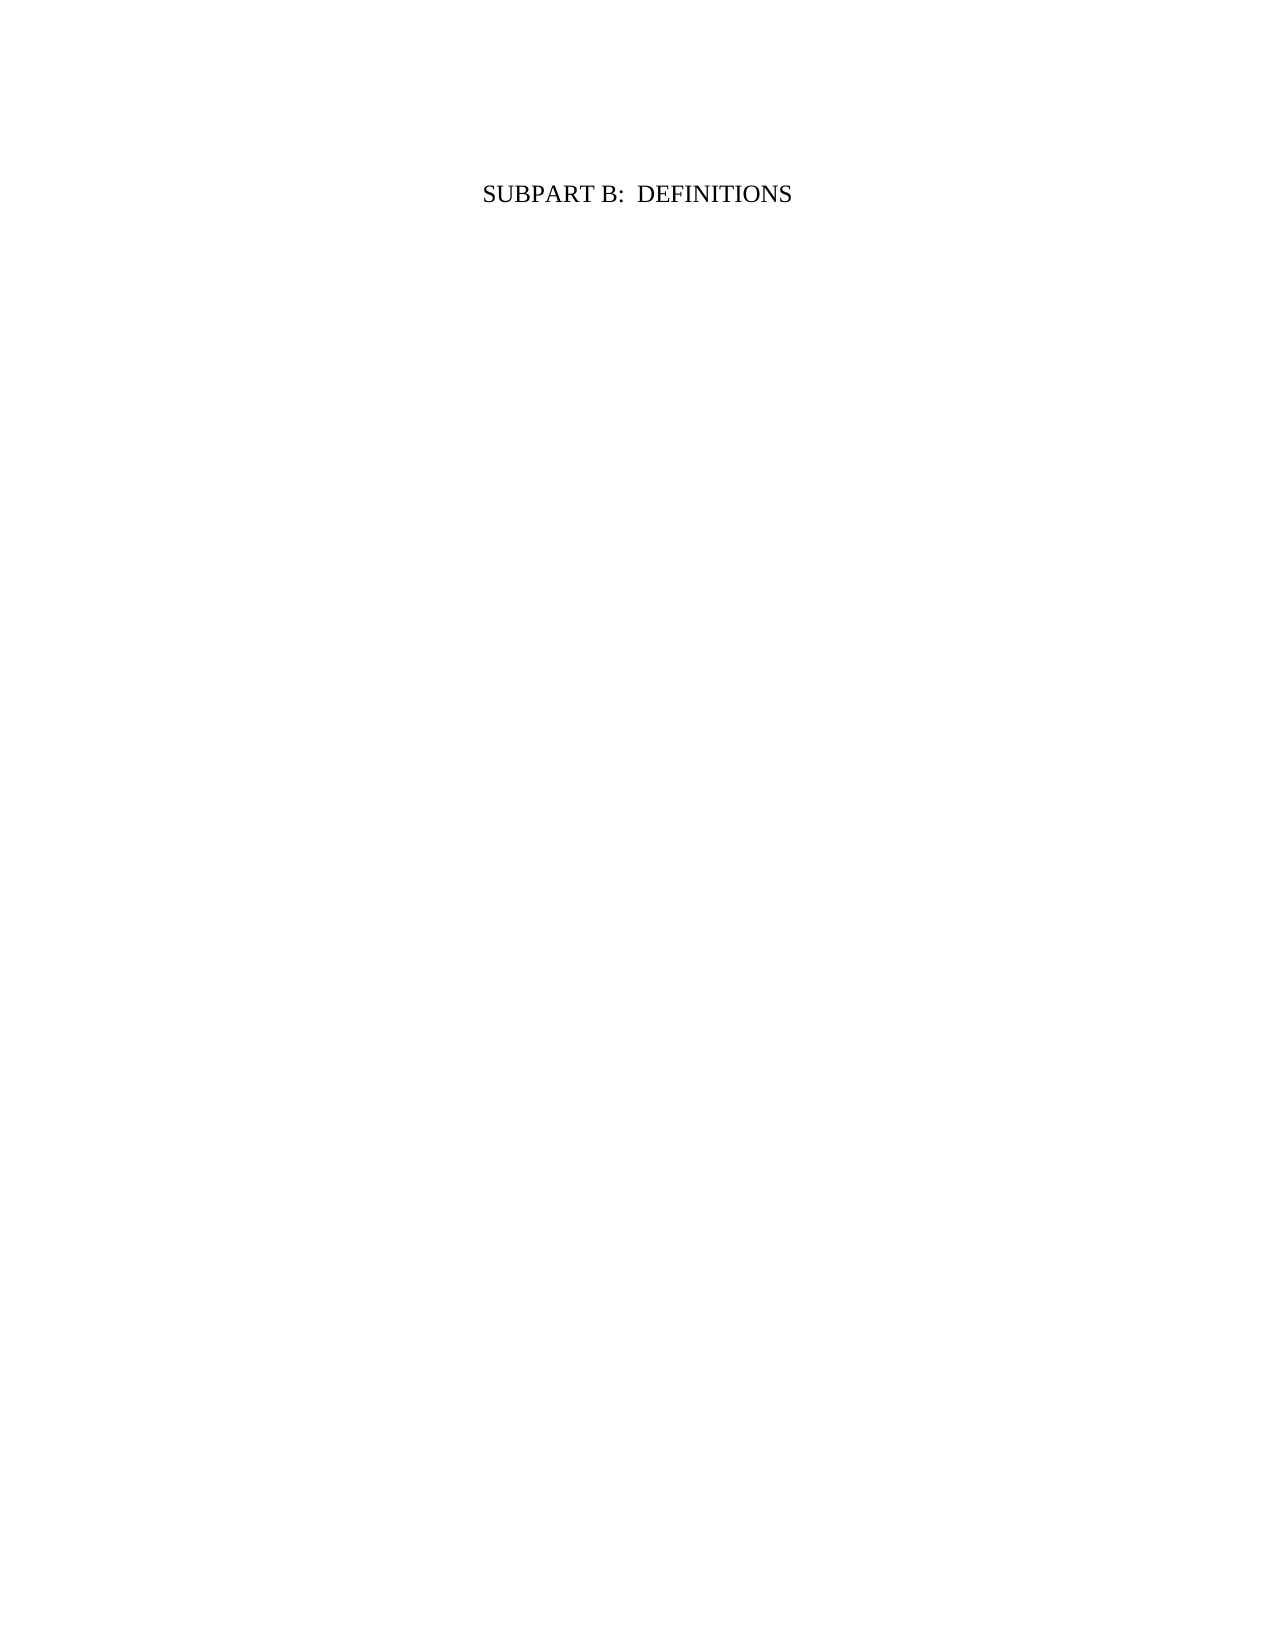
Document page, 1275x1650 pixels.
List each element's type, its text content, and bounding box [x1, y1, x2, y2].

text SUBPART B: DEFINITIONS [150, 179, 1125, 207]
